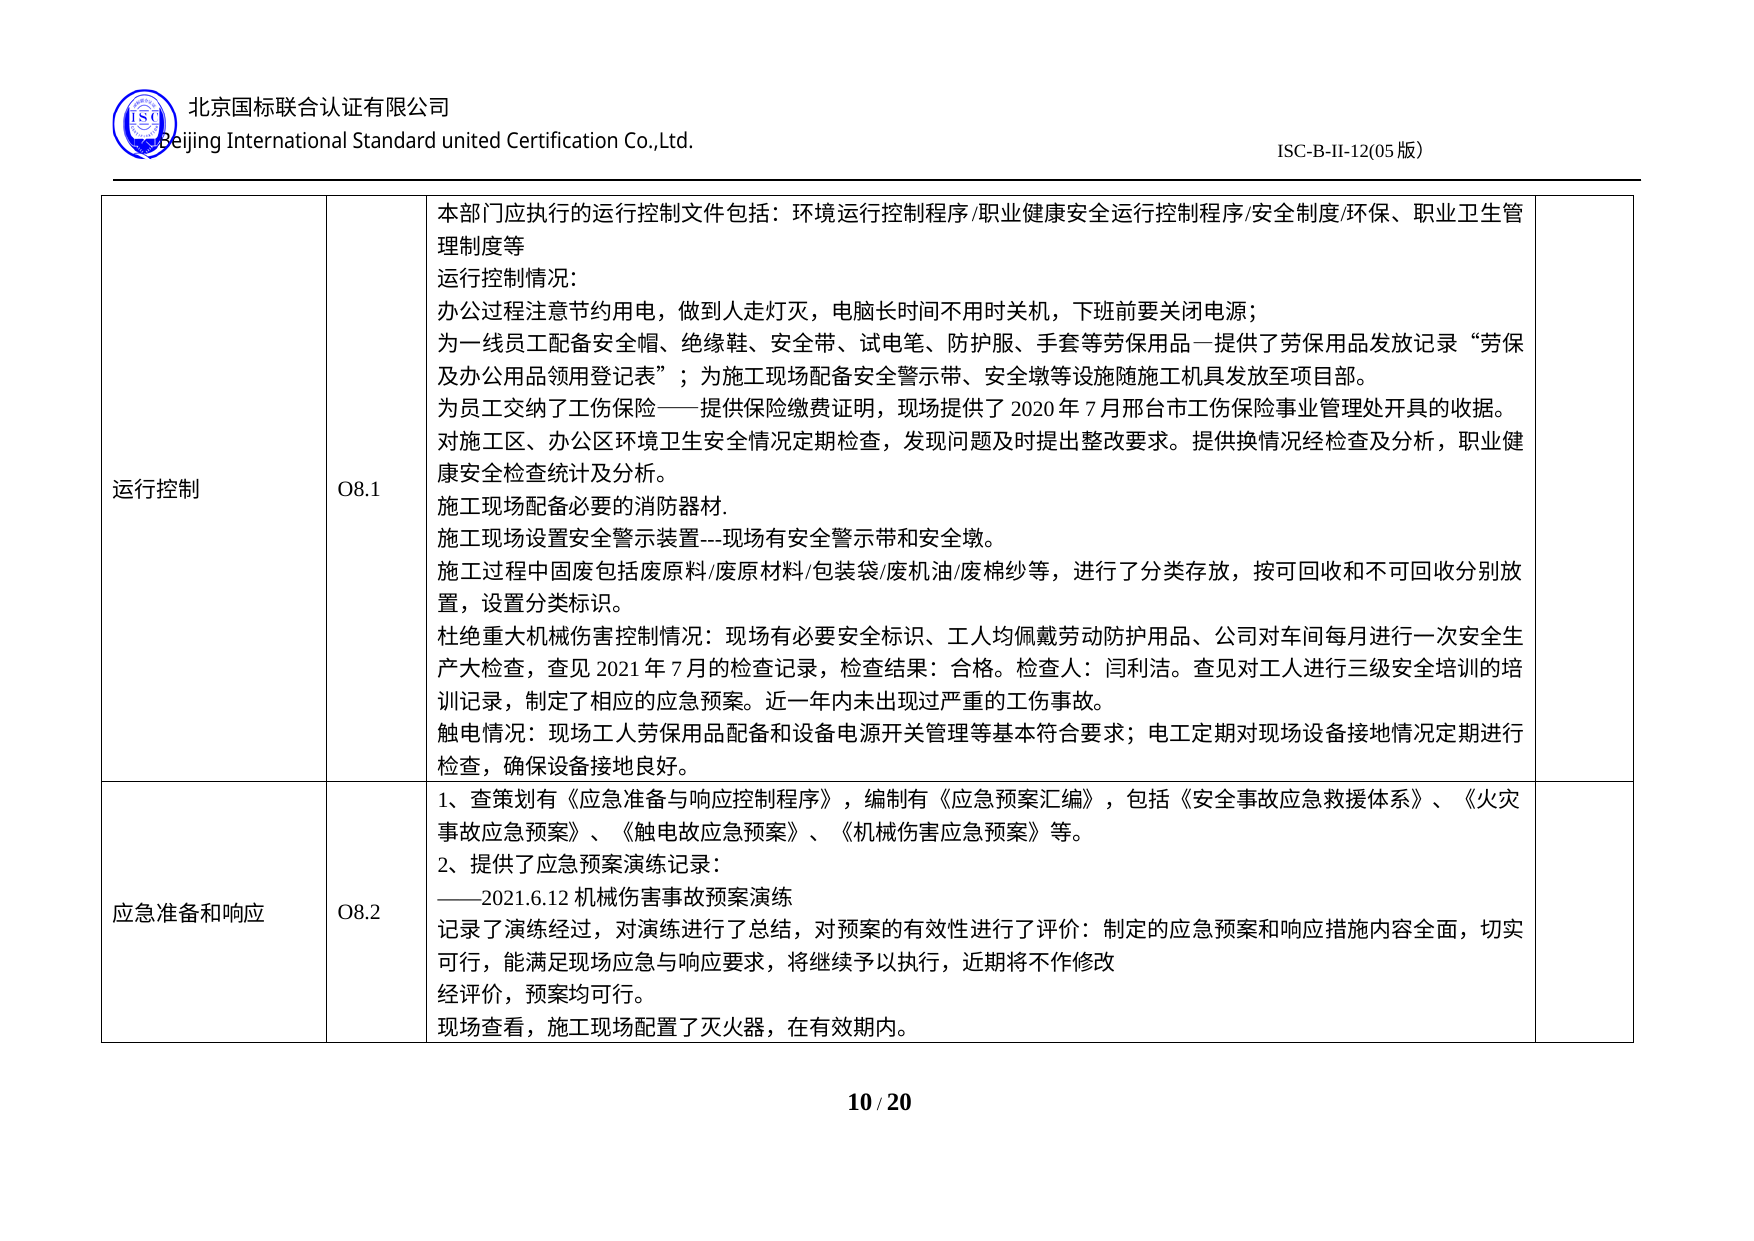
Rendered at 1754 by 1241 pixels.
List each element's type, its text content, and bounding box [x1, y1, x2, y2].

table_cell [1536, 782, 1633, 1042]
table_cell 本部门应执行的运行控制文件包括：环境运行控制程序/职业健康安全运行控制程序/安全制度/环保、职业卫生管理制度等 运行控制情况： 办公过程注意节约用电，做到人走灯灭，电脑长时间不用时关机，下班前要关闭电源； 为一线员工配备安全帽、绝缘鞋、安全带、试电笔、防护服、手套等劳保用品—提供了劳保用品发放记录“劳保及办公用品领用登记表”；为施工现场配备安全警示带、安全墩等设施随施工机具发放至项目部。 为员工交纳了工伤保险——提供保险缴费证明，现场提供了2020年7月邢台市工伤保险事业管理处开具的收据。 对施工区、办公区环境卫生安全情况定期检查，发现问题及时提出整改要求。提供换情况经检查及分析，职业健康安全检查统计及分析。 施工现场配备必要的消防器材. 施工现场设置安全警示装置---现场有安全警示带和安全墩。 施工过程中固废包括废原料/废原材料/包装袋/废机油/废棉纱等，进行了分类存放，按可回收和不可回收分别放置，设置分类标识。 杜绝重大机械伤害控制情况：现场有必要安全标识、工人均佩戴劳动防护用品、公司对车间每月进行一次安全生产大检查，查见2021年7月的检查记录，检查结果：合格。检查人：闫利洁。查见对工人进行三级安全培训的培训记录，制定了相应的应急预案。近一年内未出现过严重的工伤事故。 触电情况：现场工人劳保用品配备和设备电源开关管理等基本符合要求；电工定期对现场设备接地情况定期进行检查，确保设备接地良好。 [427, 196, 1535, 781]
picture [112, 89, 180, 158]
table_cell [1536, 196, 1633, 781]
table_cell 运行控制 [102, 196, 326, 781]
table_cell 应急准备和响应 [102, 782, 326, 1042]
table_cell O8.1 [327, 196, 426, 781]
table_cell 1、查策划有《应急准备与响应控制程序》，编制有《应急预案汇编》，包括《安全事故应急救援体系》、《火灾事故应急预案》、《触电故应急预案》、《机械伤害应急预案》等。 2、提供了应急预案演练记录： ——2021.6.12 机械伤害事故预案演练 记录了演练经过，对演练进行了总结，对预案的有效性进行了评价：制定的应急预案和响应措施内容全面，切实可行，能满足现场应急与响应要求，将继续予以执行，近期将不作修改 经评价，预案均可行。 现场查看，施工现场配置了灭火器，在有效期内。 [427, 782, 1535, 1042]
table_cell O8.2 [327, 782, 426, 1042]
